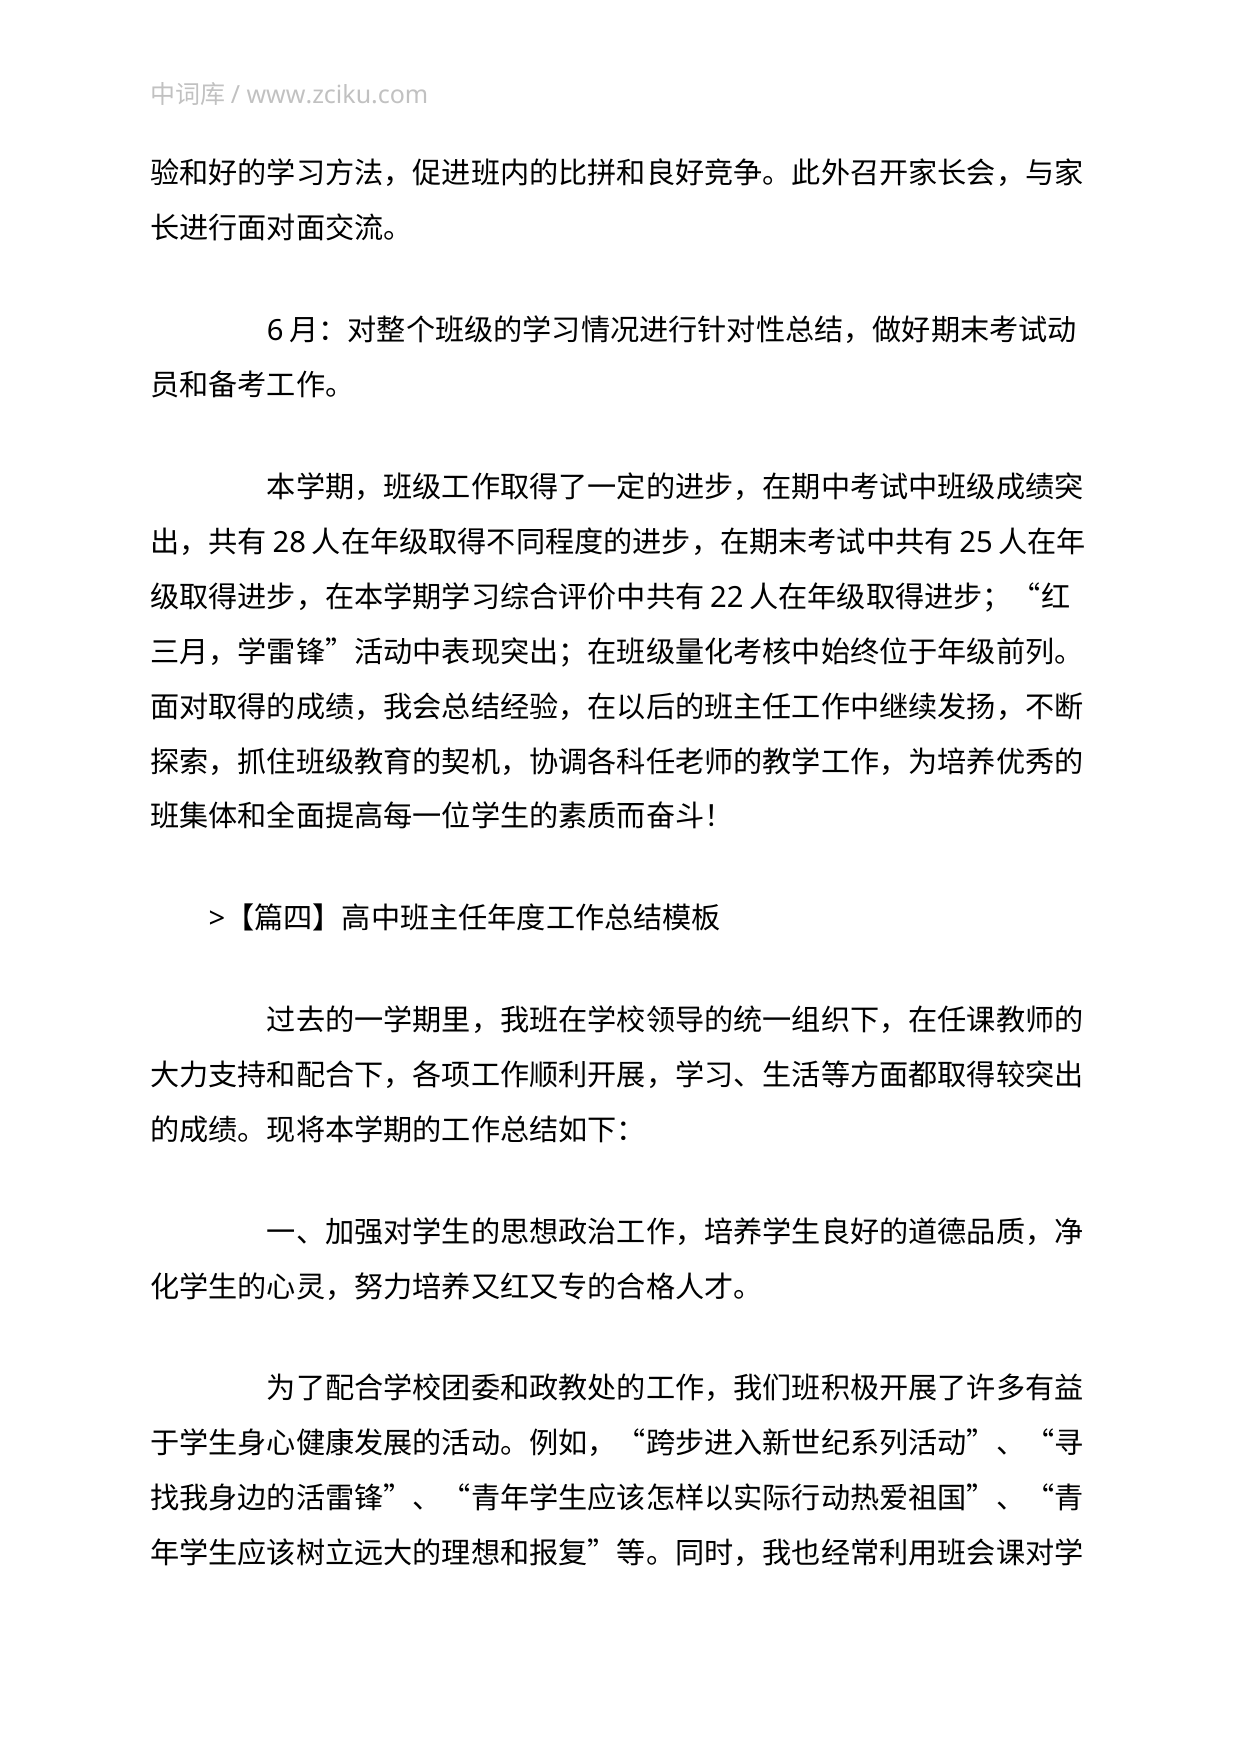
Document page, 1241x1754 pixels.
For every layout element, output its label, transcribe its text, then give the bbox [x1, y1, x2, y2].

text 一、加强对学生的思想政治工作，培养学生良好的道德品质，净化学生的心灵，努力培养又红又专的合格人才。 [150, 1208, 1090, 1306]
text 本学期，班级工作取得了一定的进步，在期中考试中班级成绩突出，共有28人在年级取得不同程度的进步，在期末考试中共有25人在年级取得进步，在本学期学习综合评价中共有22人在年级取得进步；“红三月，学雷锋”活动中表现突出；在班级量化考核中始终位于年级前列。面对取得的成绩，我会总结经验，在以后的班主任工作中继续发扬，不断探索，抓住班级教育的契机，协调各科任老师的教学工作，为培养优秀的班集体和全面提高每一位学生的素质而奋斗！ [150, 463, 1090, 835]
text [150, 1365, 1090, 1572]
text 过去的一学期里，我班在学校领导的统一组织下，在任课教师的大力支持和配合下，各项工作顺利开展，学习、生活等方面都取得较突出的成绩。现将本学期的工作总结如下： [150, 997, 1090, 1149]
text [150, 150, 1090, 247]
text >【篇四】高中班主任年度工作总结模板 [150, 895, 1090, 937]
text 6月：对整个班级的学习情况进行针对性总结，做好期末考试动员和备考工作。 [150, 307, 1090, 404]
